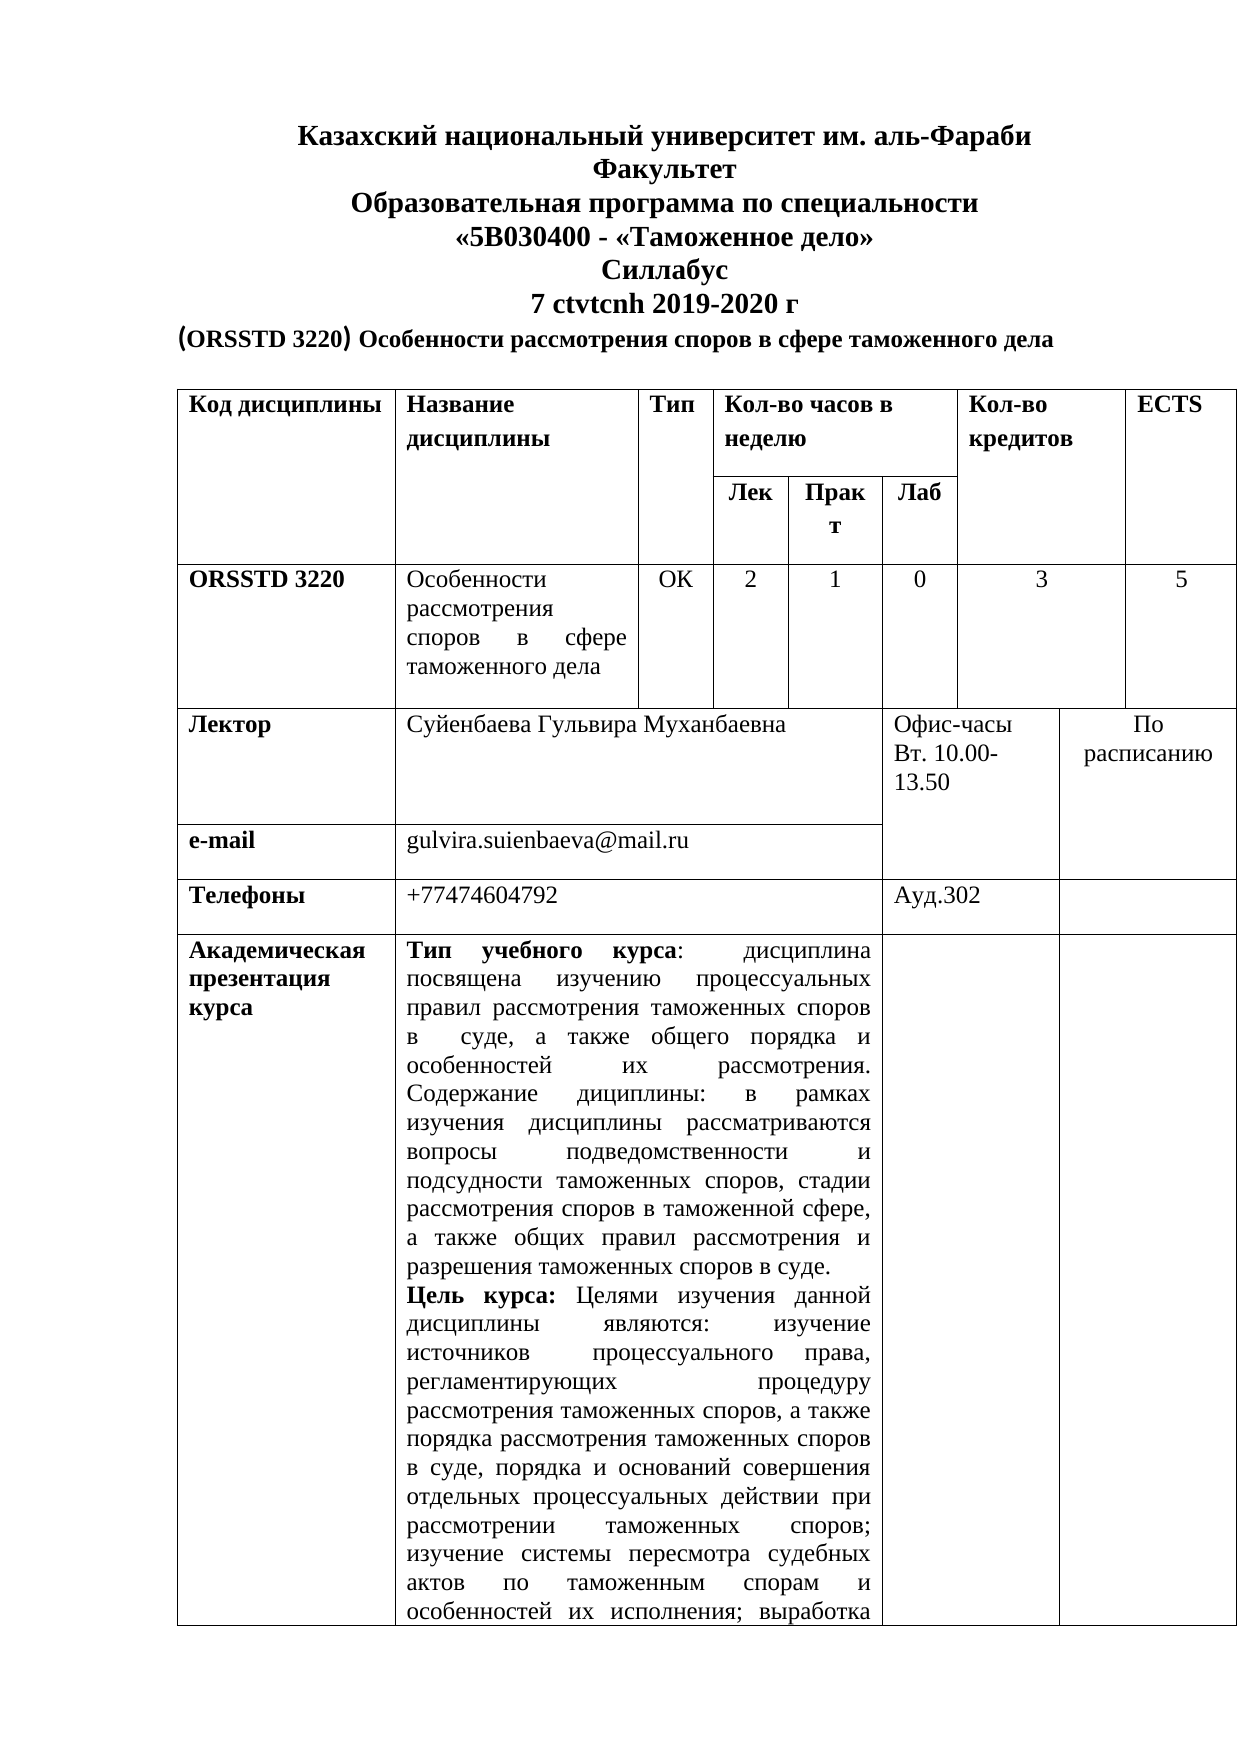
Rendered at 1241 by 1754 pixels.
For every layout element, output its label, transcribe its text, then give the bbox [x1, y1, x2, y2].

table_cell Телефоны [178, 880, 395, 934]
table_cell gulvira.suienbaeva@mail.ru [396, 825, 882, 879]
table_cell [1060, 935, 1236, 1625]
text Образовательная программа по специальности [177, 185, 1152, 219]
table_cell ОК [639, 565, 713, 708]
text (ORSSTD 3220) Особенности рассмотрения споров в сфере таможенного дела [177, 319, 1152, 355]
table_header ECTS [1126, 390, 1236, 563]
text Силлабус [177, 252, 1152, 286]
table_cell Лектор [178, 709, 395, 824]
table_header Кол-во часов в неделю [714, 390, 957, 476]
table_header Тип [639, 390, 713, 563]
text 7 ctvtcnh 2019-2020 г [177, 286, 1152, 319]
text Казахский национальный университет им. аль-Фараби [177, 118, 1152, 152]
table_cell ORSSTD 3220 [178, 565, 395, 708]
table_cell Особенности рассмотрения споров в сфере таможенного дела [396, 565, 638, 708]
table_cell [178, 935, 395, 1625]
table_cell Лаб [883, 477, 957, 563]
table_cell +77474604792 [396, 880, 882, 934]
table_cell 2 [714, 565, 788, 708]
table_header Код дисциплины [178, 390, 395, 563]
table_cell Офис-часы Вт. 10.00- 13.50 [883, 709, 1059, 879]
table_cell Практ [789, 477, 882, 563]
text Факультет [177, 152, 1152, 185]
table_header Кол-во кредитов [958, 390, 1125, 563]
table_cell e-mail [178, 825, 395, 879]
table_header Название дисциплины [396, 390, 638, 563]
table_cell 3 [958, 565, 1125, 708]
table_cell По расписанию [1060, 709, 1236, 879]
table_cell 5 [1126, 565, 1236, 708]
table_cell Суйенбаева Гульвира Муханбаевна [396, 709, 882, 824]
table_cell 1 [789, 565, 882, 708]
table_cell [396, 935, 882, 1625]
table_cell 0 [883, 565, 957, 708]
table_cell [883, 935, 1059, 1625]
table_cell Лек [714, 477, 788, 563]
text «5В030400 - «Таможенное дело» [177, 219, 1152, 252]
table_cell Ауд.302 [883, 880, 1059, 934]
table_cell [1060, 880, 1236, 934]
